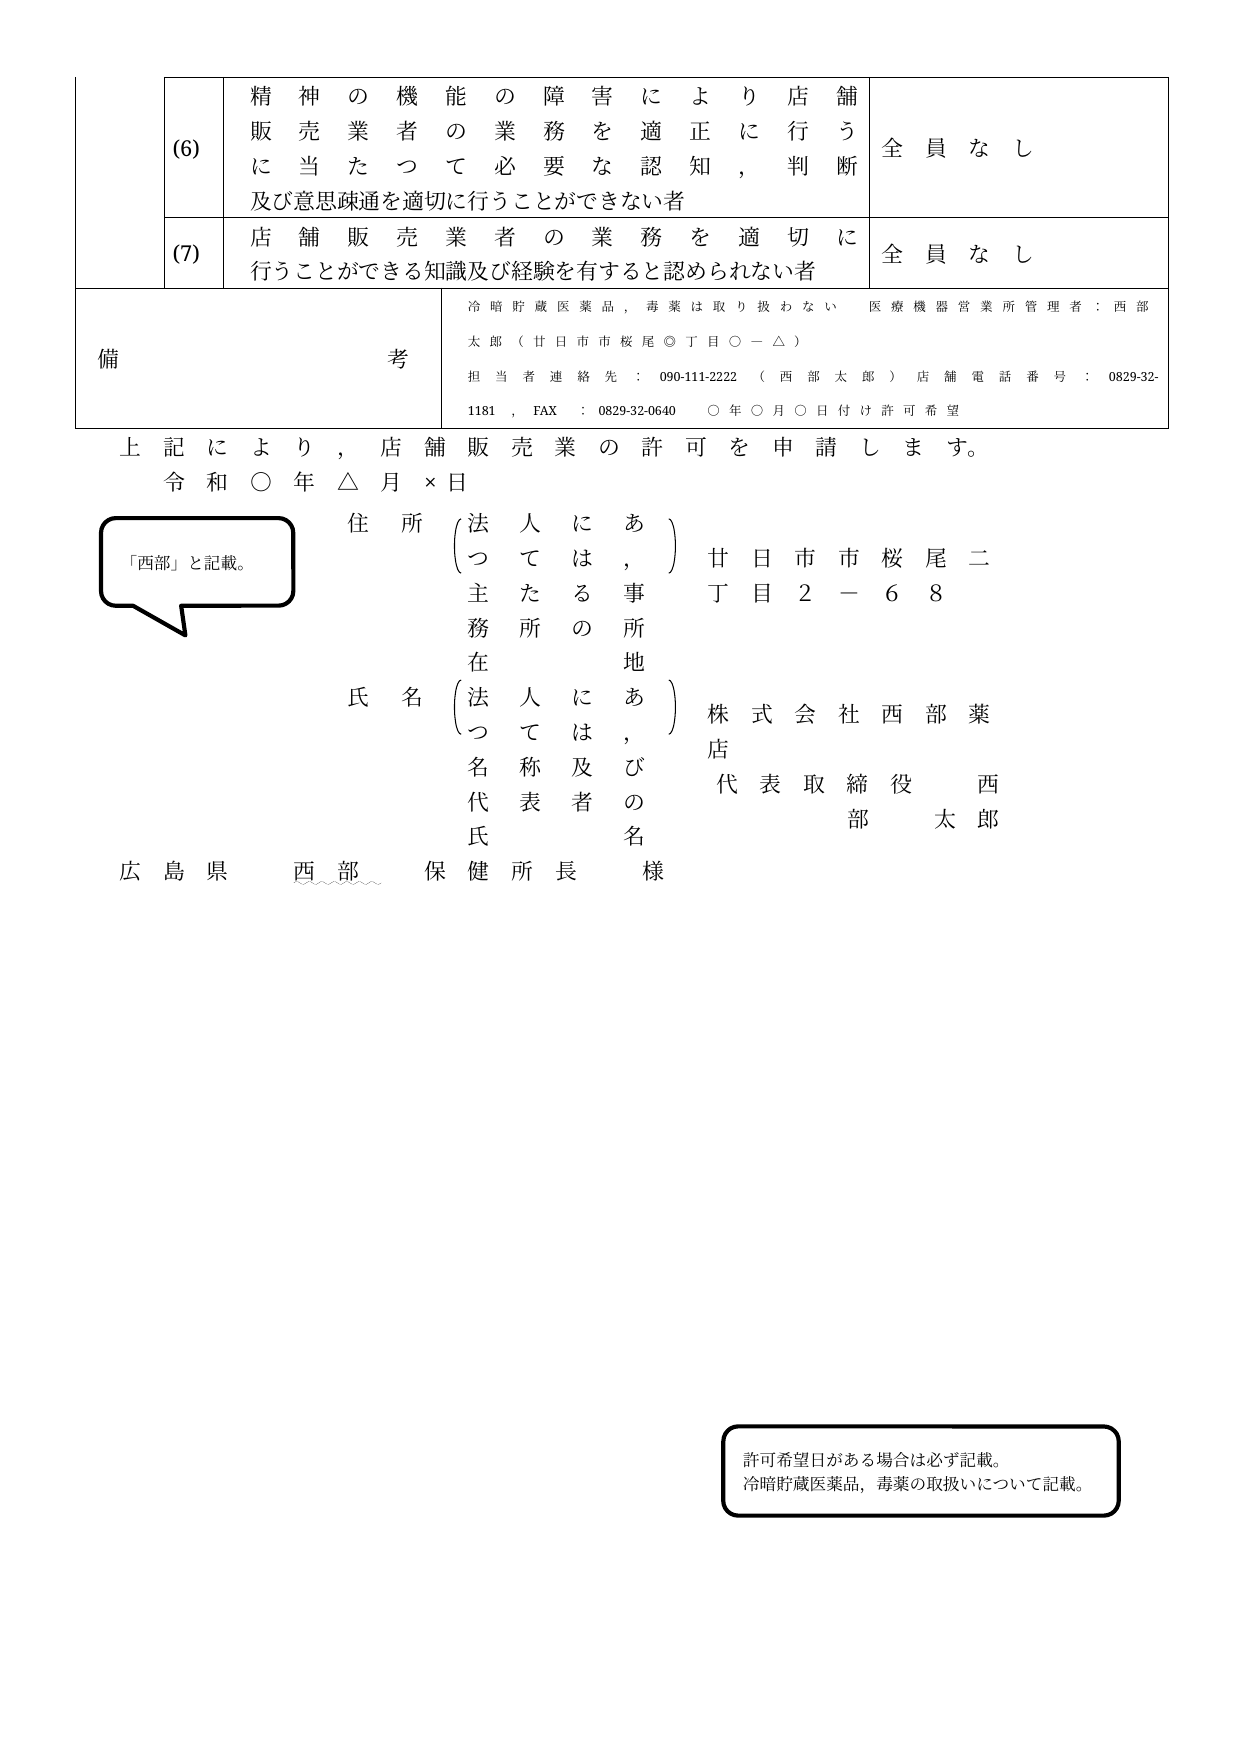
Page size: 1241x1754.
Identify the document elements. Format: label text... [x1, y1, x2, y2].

table_cell (6) [165, 78, 223, 217]
table_cell 全員なし [870, 78, 1168, 217]
table_cell 法人にあつては，名称及び代表者の氏名 [455, 679, 677, 853]
table_cell 冷暗貯蔵医薬品，毒薬は取り扱わない 医療機器営業所管理者：西部 太郎（廿日市市桜尾◎丁目○―△） 担当者連絡先：090-111-2222（西部太郎）店舗電話番号：0829-32-1181，FAX：0829-32-0640 ○年○月○日付け許可希望 [442, 289, 1168, 428]
table_cell 備考 [76, 289, 441, 428]
text 広島県 西部 保健所長 様 [76, 853, 1164, 887]
table_cell 株式会社西部薬店 代表取締役 西部 太郎 [677, 679, 1031, 853]
table_cell 氏名 [86, 679, 455, 853]
table_cell (7) [165, 218, 223, 288]
text 上記により，店舗販売業の許可を申請します。 [76, 429, 1164, 464]
text 令和○年△月×日 [76, 464, 1164, 498]
table_cell 精神の機能の障害により店舗販売業者の業務を適正に行うに当たつて必要な認知，判断及び意思疎通を適切に行うことができない者 [224, 78, 869, 217]
table_header 住所 [86, 505, 455, 679]
table_header 法人にあつては，主たる事務所の所在地 [455, 505, 677, 679]
table_cell 全員なし [870, 218, 1168, 288]
table_header 廿日市市桜尾二丁目２－６８ [677, 505, 1031, 679]
table_cell 店舗販売業者の業務を適切に行うことができる知識及び経験を有すると認められない者 [224, 218, 869, 288]
